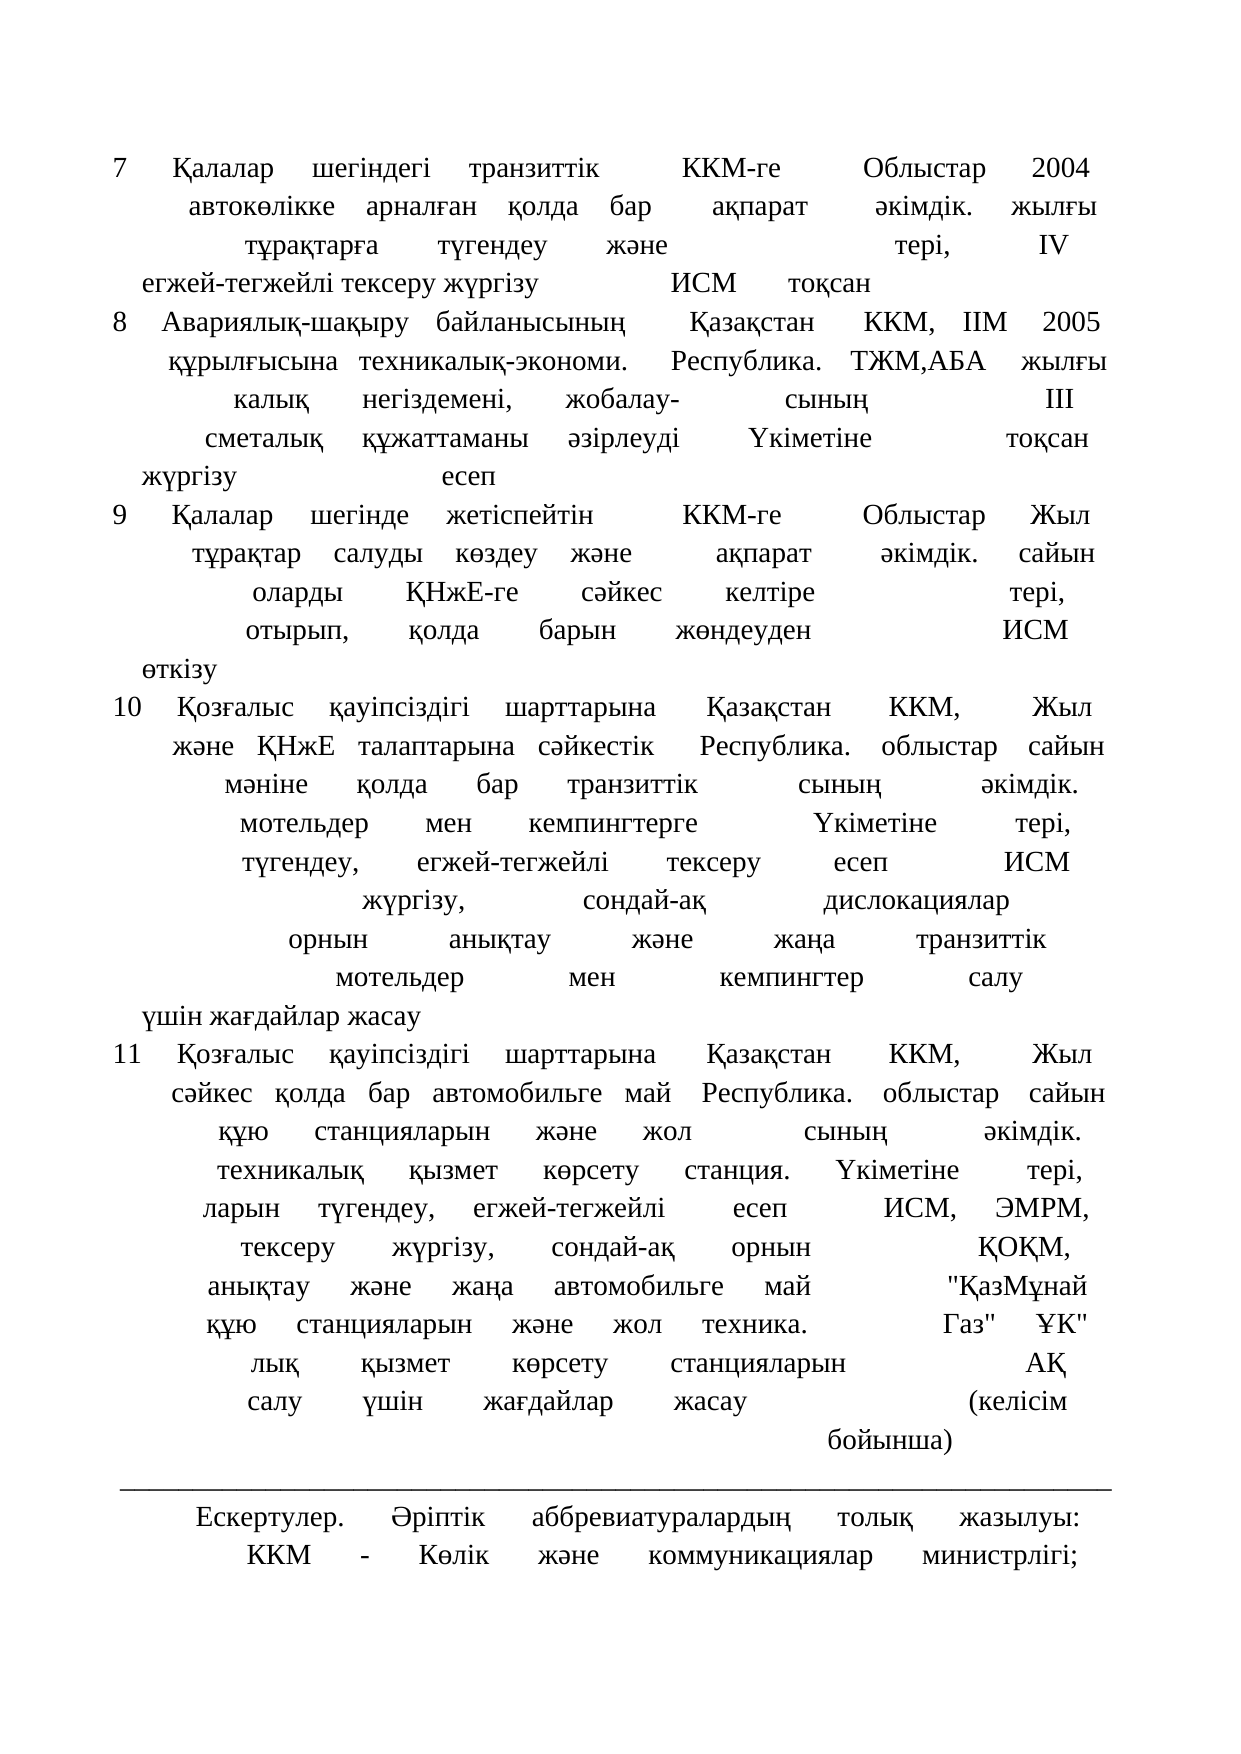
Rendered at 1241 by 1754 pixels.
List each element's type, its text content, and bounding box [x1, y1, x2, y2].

text 9 Қалалар шегiнде жетiспейтiн ККМ-ге Облыстар Жыл тұрақтар салуды көздеу және ақпарат әкiмдiк. сайын оларды ҚНжЕ-ге сәйкес келтiре тері, отырып, қолда барын жөндеуден ИСМ өткiзу [112, 497, 1128, 684]
text 10 Қозғалыс қауiпсiздiгi шарттарына Қазақстан ККМ, Жыл және ҚНжЕ талаптарына сәйкестік Республика. облыстар сайын мәнiне қолда бар транзиттiк сының әкімдік. мотельдер мен кемпингтерге Үкіметіне тері, түгендеу, егжей-тегжейлі тексеру есеп ИСМ жүргiзу, сондай-ақ дислокациялар орнын анықтау және жаңа транзиттік мотельдер мен кемпингтер салу үшiн жағдайлар жасау [112, 689, 1128, 1031]
text 8 Авариялық-шақыру байланысының Қазақстан ККМ, ІІМ 2005 құрылғысына техникалық-экономи. Республика. ТЖМ,АБА жылғы калық негiздеменi, жобалау- сының III сметалық құжаттаманы әзiрлеудi Үкіметіне тоқсан жүргiзу есеп [112, 304, 1128, 492]
text 7 Қалалар шегiндегi транзиттiк ККМ-ге Облыстар 2004 автокөлiкке арналған қолда бар ақпарат әкiмдiк. жылғы тұрақтарға түгендеу және тері, IV егжей-тегжейлi тексеру жүргiзу ИСМ тоқсан [112, 150, 1128, 299]
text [112, 1499, 1128, 1571]
text 11 Қозғалыс қауiпсiздiгi шарттарына Қазақстан ККМ, Жыл сәйкес қолда бар автомобильге май Республика. облыстар сайын құю станцияларын және жол сының әкімдік. техникалық қызмет көрсету станция. Үкіметіне тері, ларын түгендеу, егжей-тегжейлі есеп ИСМ, ЭМРМ, тексеру жүргiзу, сондай-ақ орнын ҚОҚМ, анықтау және жаңа автомобильге май "ҚазМұнай құю станцияларын және жол техника. Гaз" ҰК" лық қызмет көрсету станцияларын АҚ салу үшiн жағдайлар жасау (келiсiм бойынша) ____________________________________________________________________ [112, 1036, 1128, 1494]
